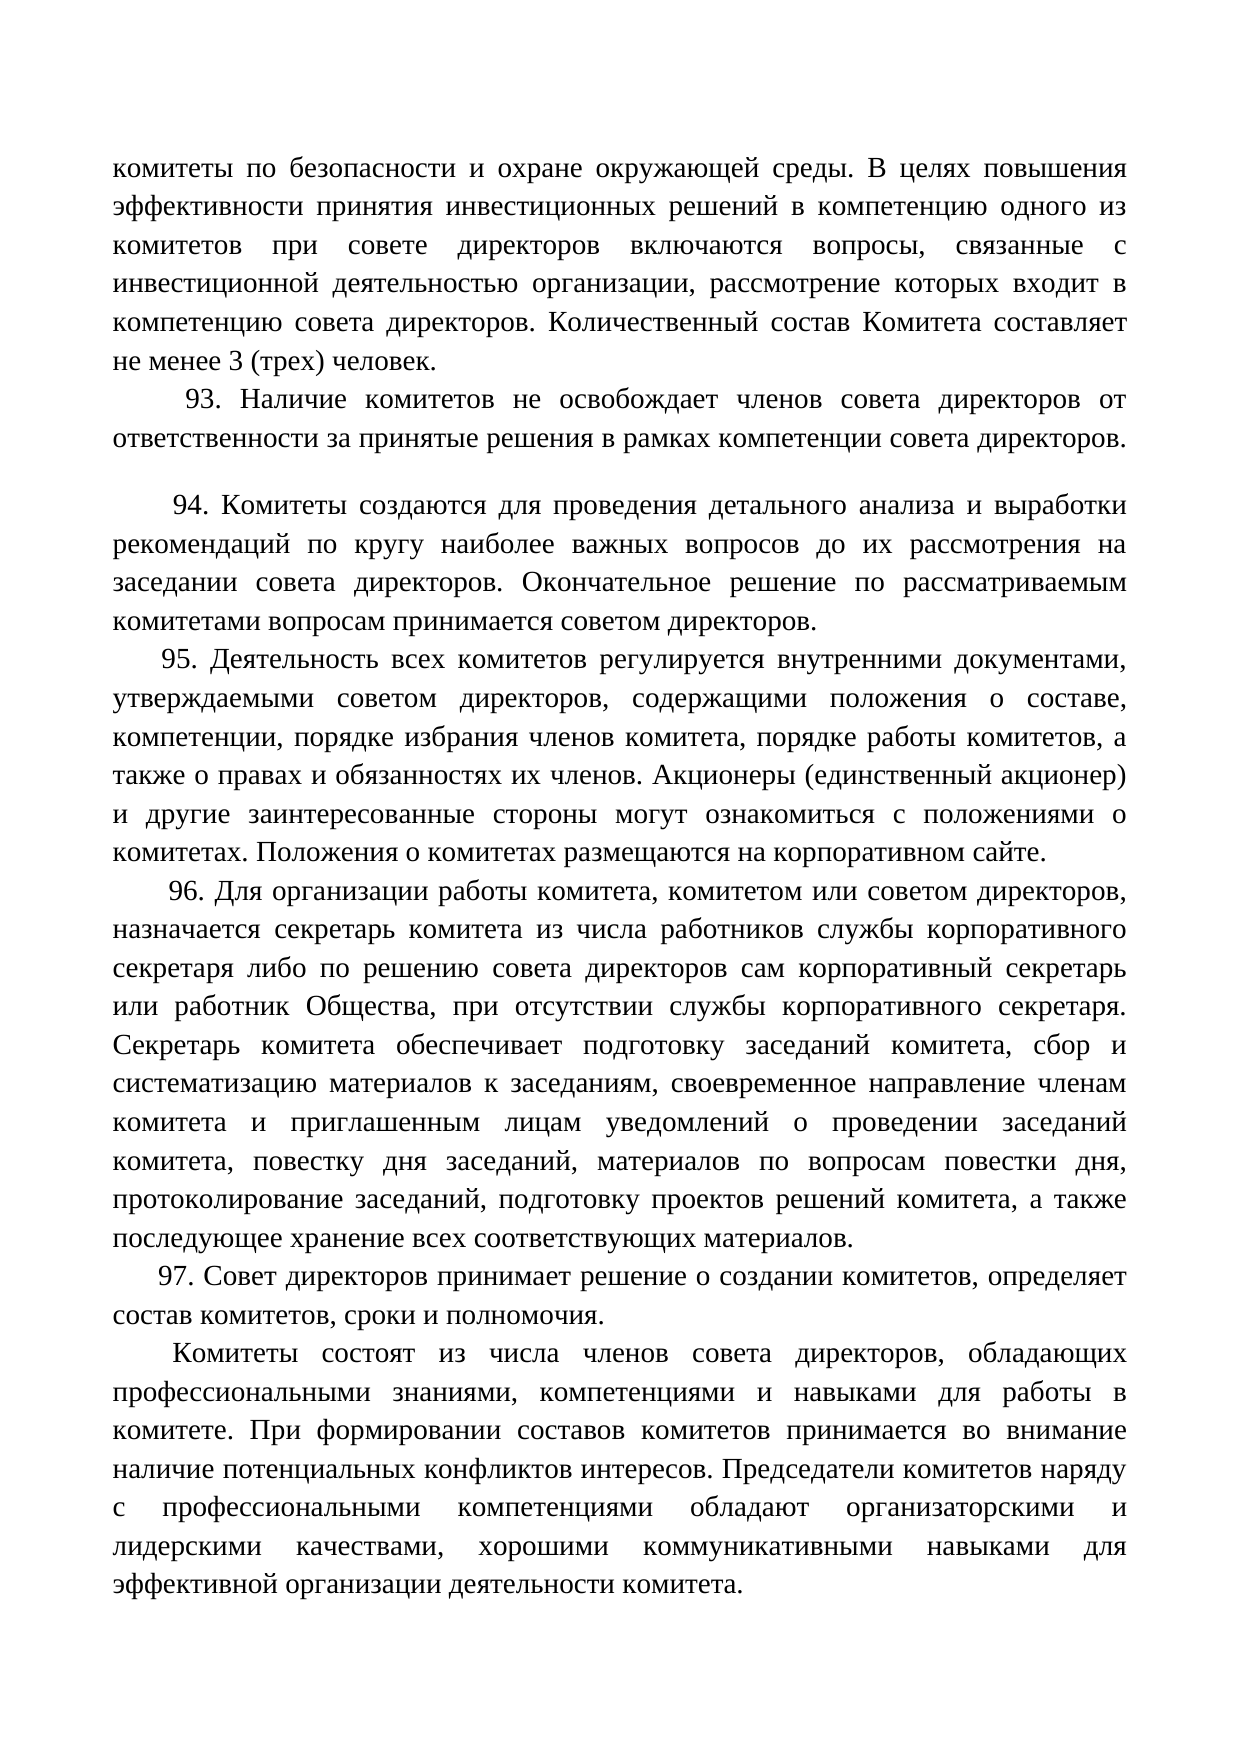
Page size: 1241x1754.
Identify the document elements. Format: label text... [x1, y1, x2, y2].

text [112, 150, 1128, 376]
text 93. Наличие комитетов не освобождает членов совета директоров от ответственности за принятые решения в рамках компетенции совета директоров. [112, 381, 1128, 483]
text 96. Для организации работы комитета, комитетом или советом директоров, назначается секретарь комитета из числа работников службы корпоративного секретаря либо по решению совета директоров сам корпоративный секретарь или работник Общества, при отсутствии службы корпоративного секретаря. Секретарь комитета обеспечивает подготовку заседаний комитета, сбор и систематизацию материалов к заседаниям, своевременное направление членам комитета и приглашенным лицам уведомлений о проведении заседаний комитета, повестку дня заседаний, материалов по вопросам повестки дня, протоколирование заседаний, подготовку проектов решений комитета, а также последующее хранение всех соответствующих материалов. [112, 873, 1128, 1253]
text 94. Комитеты создаются для проведения детального анализа и выработки рекомендаций по кругу наиболее важных вопросов до их рассмотрения на заседании совета директоров. Окончательное решение по рассматриваемым комитетами вопросам принимается советом директоров. [112, 487, 1128, 637]
text 95. Деятельность всех комитетов регулируется внутренними документами, утверждаемыми советом директоров, содержащими положения о составе, компетенции, порядке избрания членов комитета, порядке работы комитетов, а также о правах и обязанностях их членов. Акционеры (единственный акционер) и другие заинтересованные стороны могут ознакомиться с положениями о комитетах. Положения о комитетах размещаются на корпоративном сайте. [112, 642, 1128, 868]
text Комитеты состоят из числа членов совета директоров, обладающих профессиональными знаниями, компетенциями и навыками для работы в комитете. При формировании составов комитетов принимается во внимание наличие потенциальных конфликтов интересов. Председатели комитетов наряду с профессиональными компетенциями обладают организаторскими и лидерскими качествами, хорошими коммуникативными навыками для эффективной организации деятельности комитета. [112, 1335, 1128, 1600]
text 97. Совет директоров принимает решение о создании комитетов, определяет состав комитетов, сроки и полномочия. [112, 1258, 1128, 1330]
